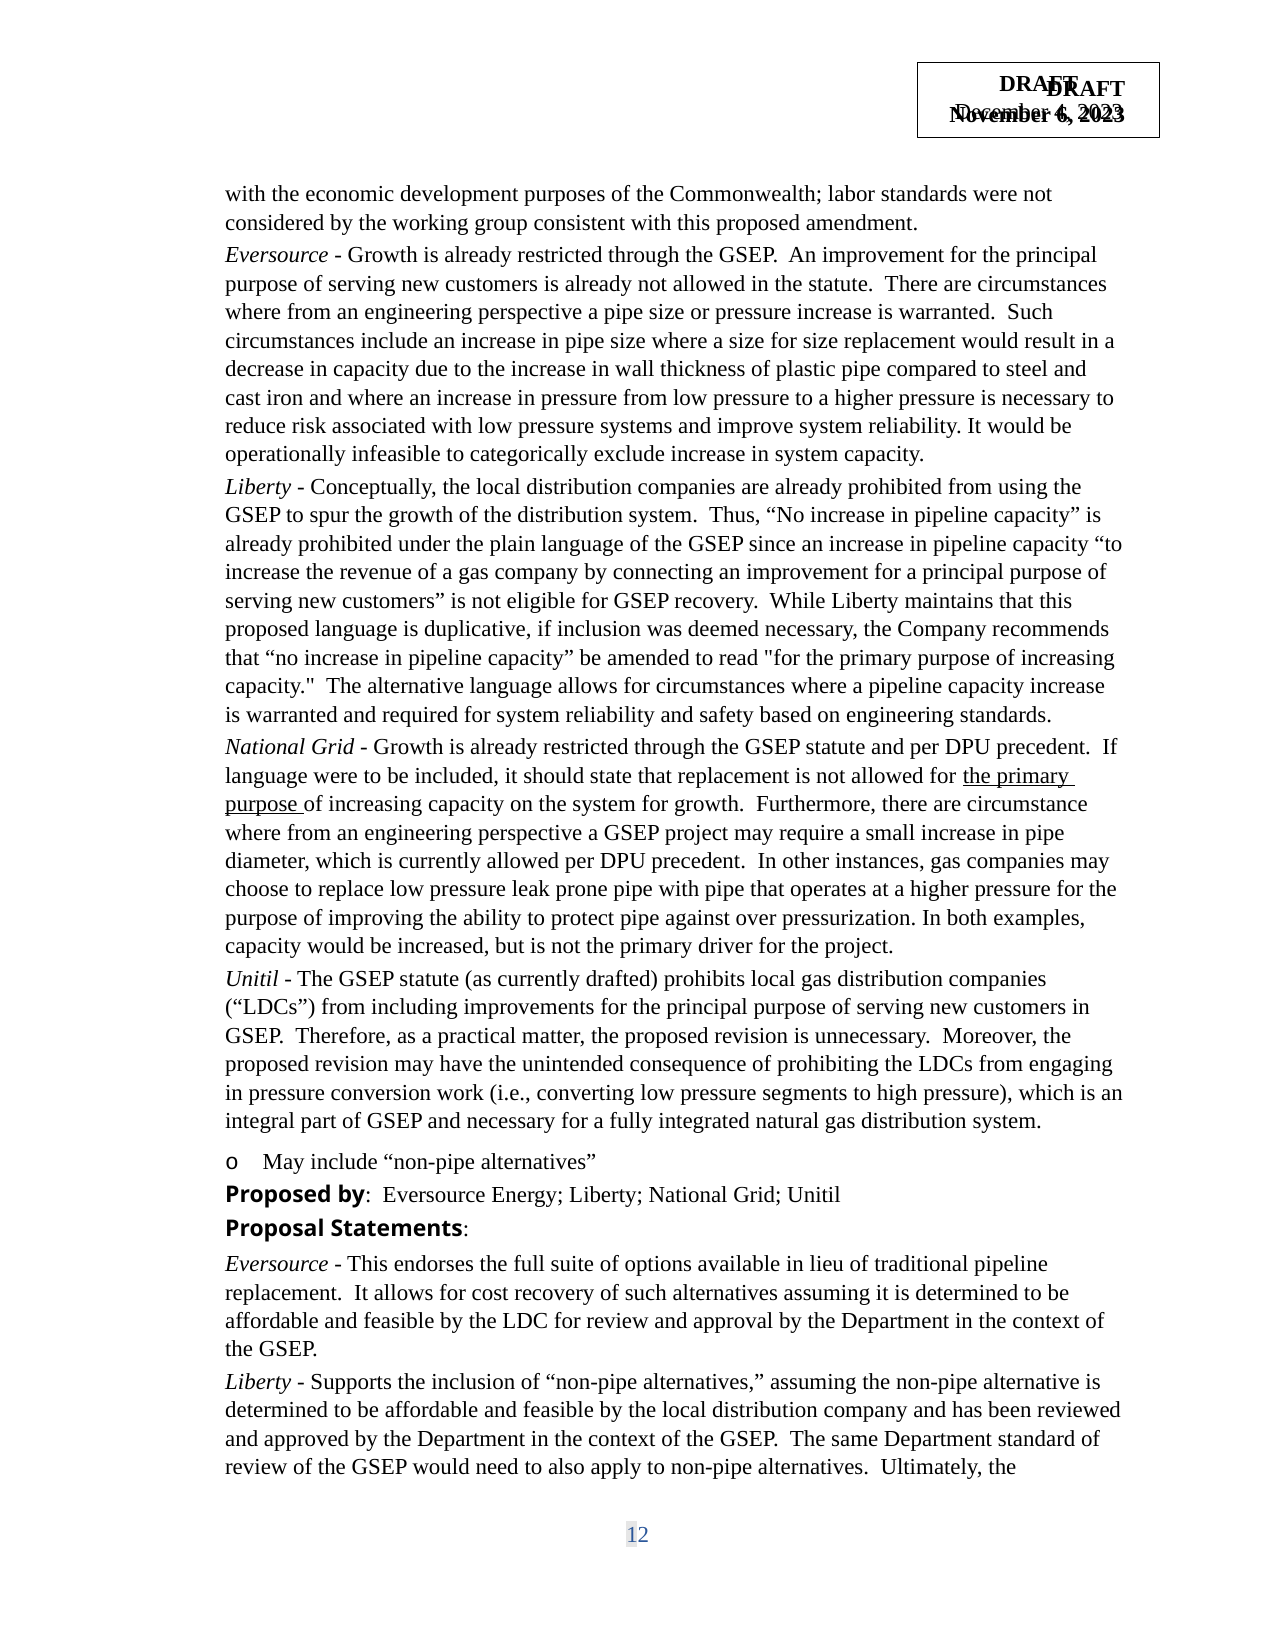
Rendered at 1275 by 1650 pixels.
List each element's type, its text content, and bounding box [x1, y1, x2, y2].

list May include “non-pipe alternatives” [225, 1148, 1125, 1176]
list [225, 180, 1125, 235]
list Proposal Statements: [225, 1212, 1125, 1243]
list National Grid - Growth is already restricted through the GSEP statute and per DPU precedent. If language were to be included, it should state that replacement is not allowed for the primary purpose of increasing capacity on the system for growth. Furthermore, there are circumstance where from an engineering perspective a GSEP project may require a small increase in pipe diameter, which is currently allowed per DPU precedent. In other instances, gas companies may choose to replace low pressure leak prone pipe with pipe that operates at a higher pressure for the purpose of improving the ability to protect pipe against over pressurization. In both examples, capacity would be increased, but is not the primary driver for the project. [225, 733, 1125, 959]
list Unitil - The GSEP statute (as currently drafted) prohibits local gas distribution companies (“LDCs”) from including improvements for the principal purpose of serving new customers in GSEP. Therefore, as a practical matter, the proposed revision is unnecessary. Moreover, the proposed revision may have the unintended consequence of prohibiting the LDCs from engaging in pressure conversion work (i.e., converting low pressure segments to high pressure), which is an integral part of GSEP and necessary for a fully integrated natural gas distribution system. [225, 965, 1125, 1133]
list Eversource - This endorses the full suite of options available in lieu of traditional pipeline replacement. It allows for cost recovery of such alternatives assuming it is determined to be affordable and feasible by the LDC for review and approval by the Department in the context of the GSEP. [225, 1250, 1125, 1362]
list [225, 1368, 1125, 1480]
list Liberty - Conceptually, the local distribution companies are already prohibited from using the GSEP to spur the growth of the distribution system. Thus, “No increase in pipeline capacity” is already prohibited under the plain language of the GSEP since an increase in pipeline capacity “to increase the revenue of a gas company by connecting an improvement for a principal purpose of serving new customers” is not eligible for GSEP recovery. While Liberty maintains that this proposed language is duplicative, if inclusion was deemed necessary, the Company recommends that “no increase in pipeline capacity” be amended to read "for the primary purpose of increasing capacity." The alternative language allows for circumstances where a pipeline capacity increase is warranted and required for system reliability and safety based on engineering standards. [225, 473, 1125, 727]
list Proposed by: Eversource Energy; Liberty; National Grid; Unitil [225, 1178, 1125, 1210]
list Eversource - Growth is already restricted through the GSEP. An improvement for the principal purpose of serving new customers is already not allowed in the statute. There are circumstances where from an engineering perspective a pipe size or pressure increase is warranted. Such circumstances include an increase in pipe size where a size for size replacement would result in a decrease in capacity due to the increase in wall thickness of plastic pipe compared to steel and cast iron and where an increase in pressure from low pressure to a higher pressure is necessary to reduce risk associated with low pressure systems and improve system reliability. It would be operationally infeasible to categorically exclude increase in system capacity. [225, 241, 1125, 467]
